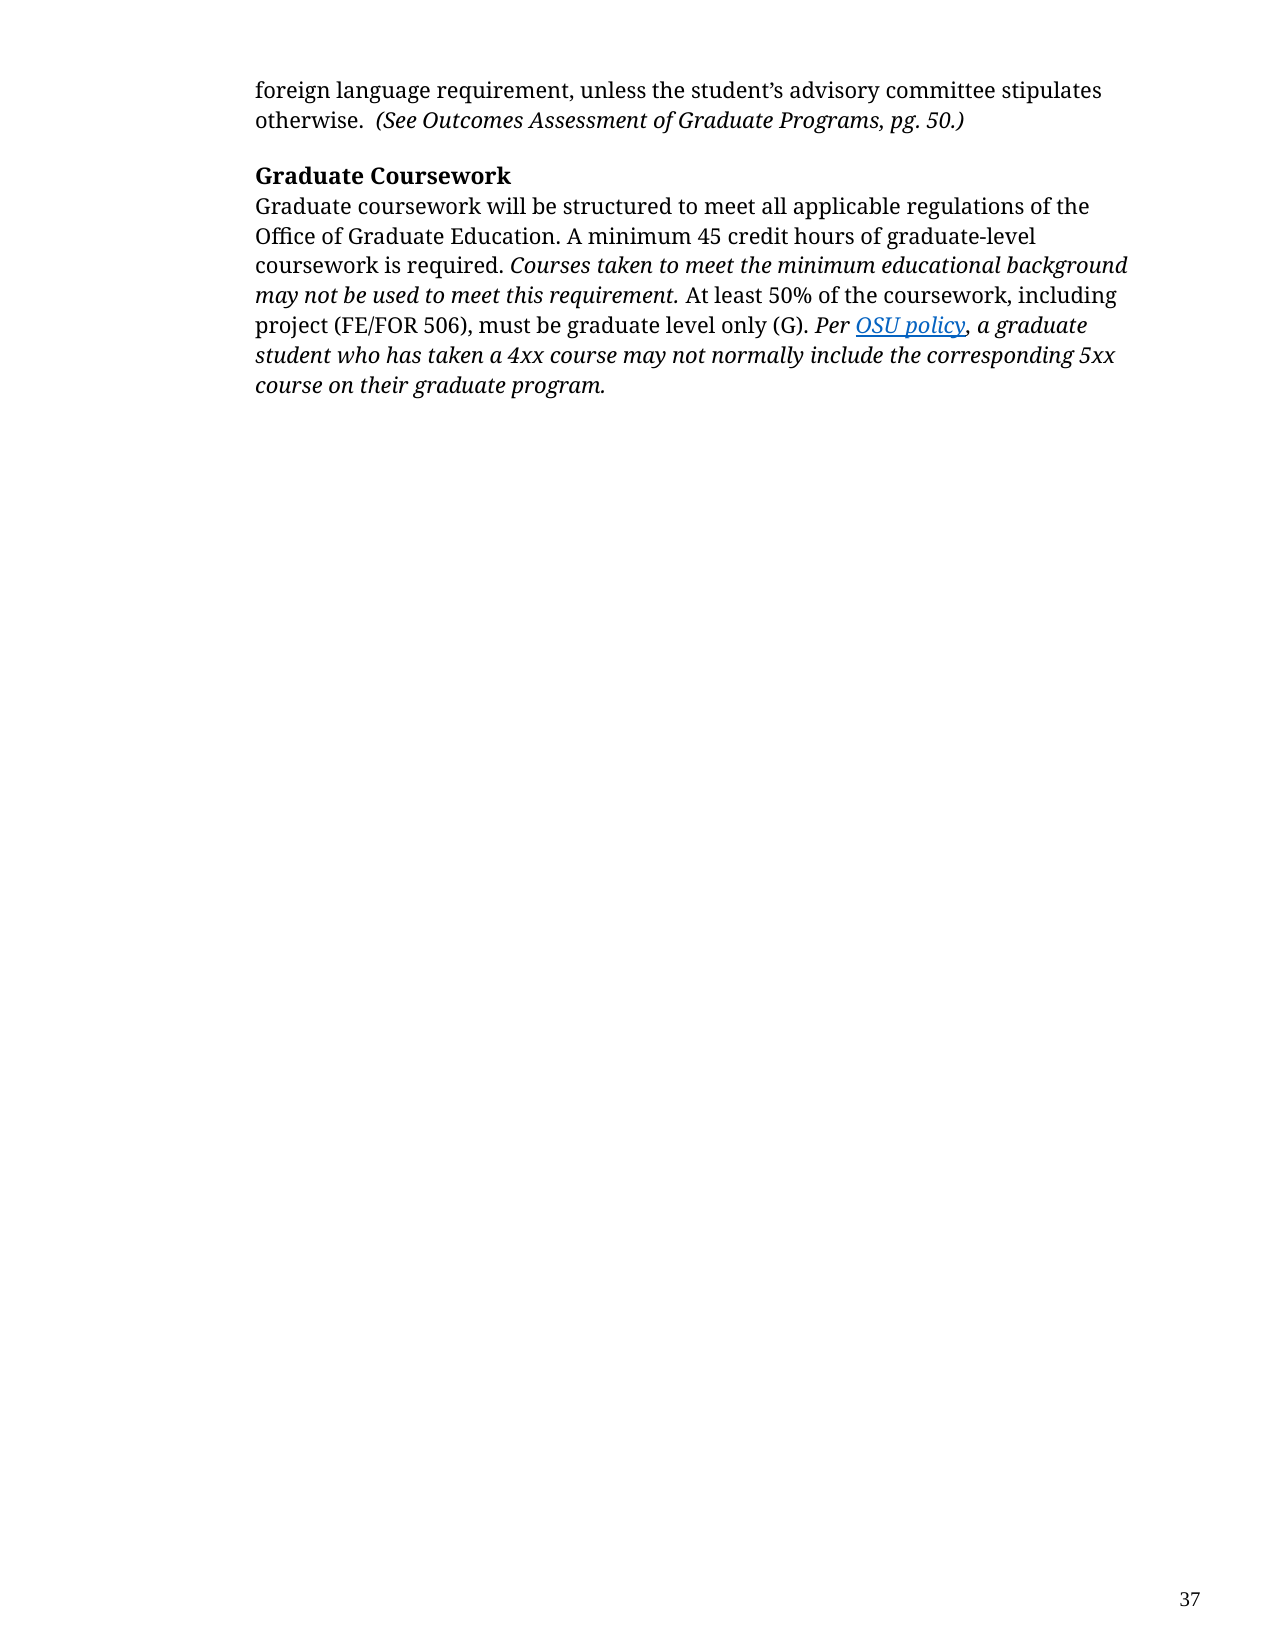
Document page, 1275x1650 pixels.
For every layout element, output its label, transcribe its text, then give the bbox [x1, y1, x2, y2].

text Graduate Coursework [255, 159, 1155, 191]
text Graduate coursework will be structured to meet all applicable regulations of the Office of Graduate Education. A minimum 45 credit hours of graduate-level coursework is required. Courses taken to meet the minimum educational background may not be used to meet this requirement. At least 50% of the coursework, including project (FE/FOR 506), must be graduate level only (G). Per OSU policy, a graduate student who has taken a 4xx course may not normally include the corresponding 5xx course on their graduate program. [255, 191, 1155, 399]
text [255, 75, 1155, 134]
